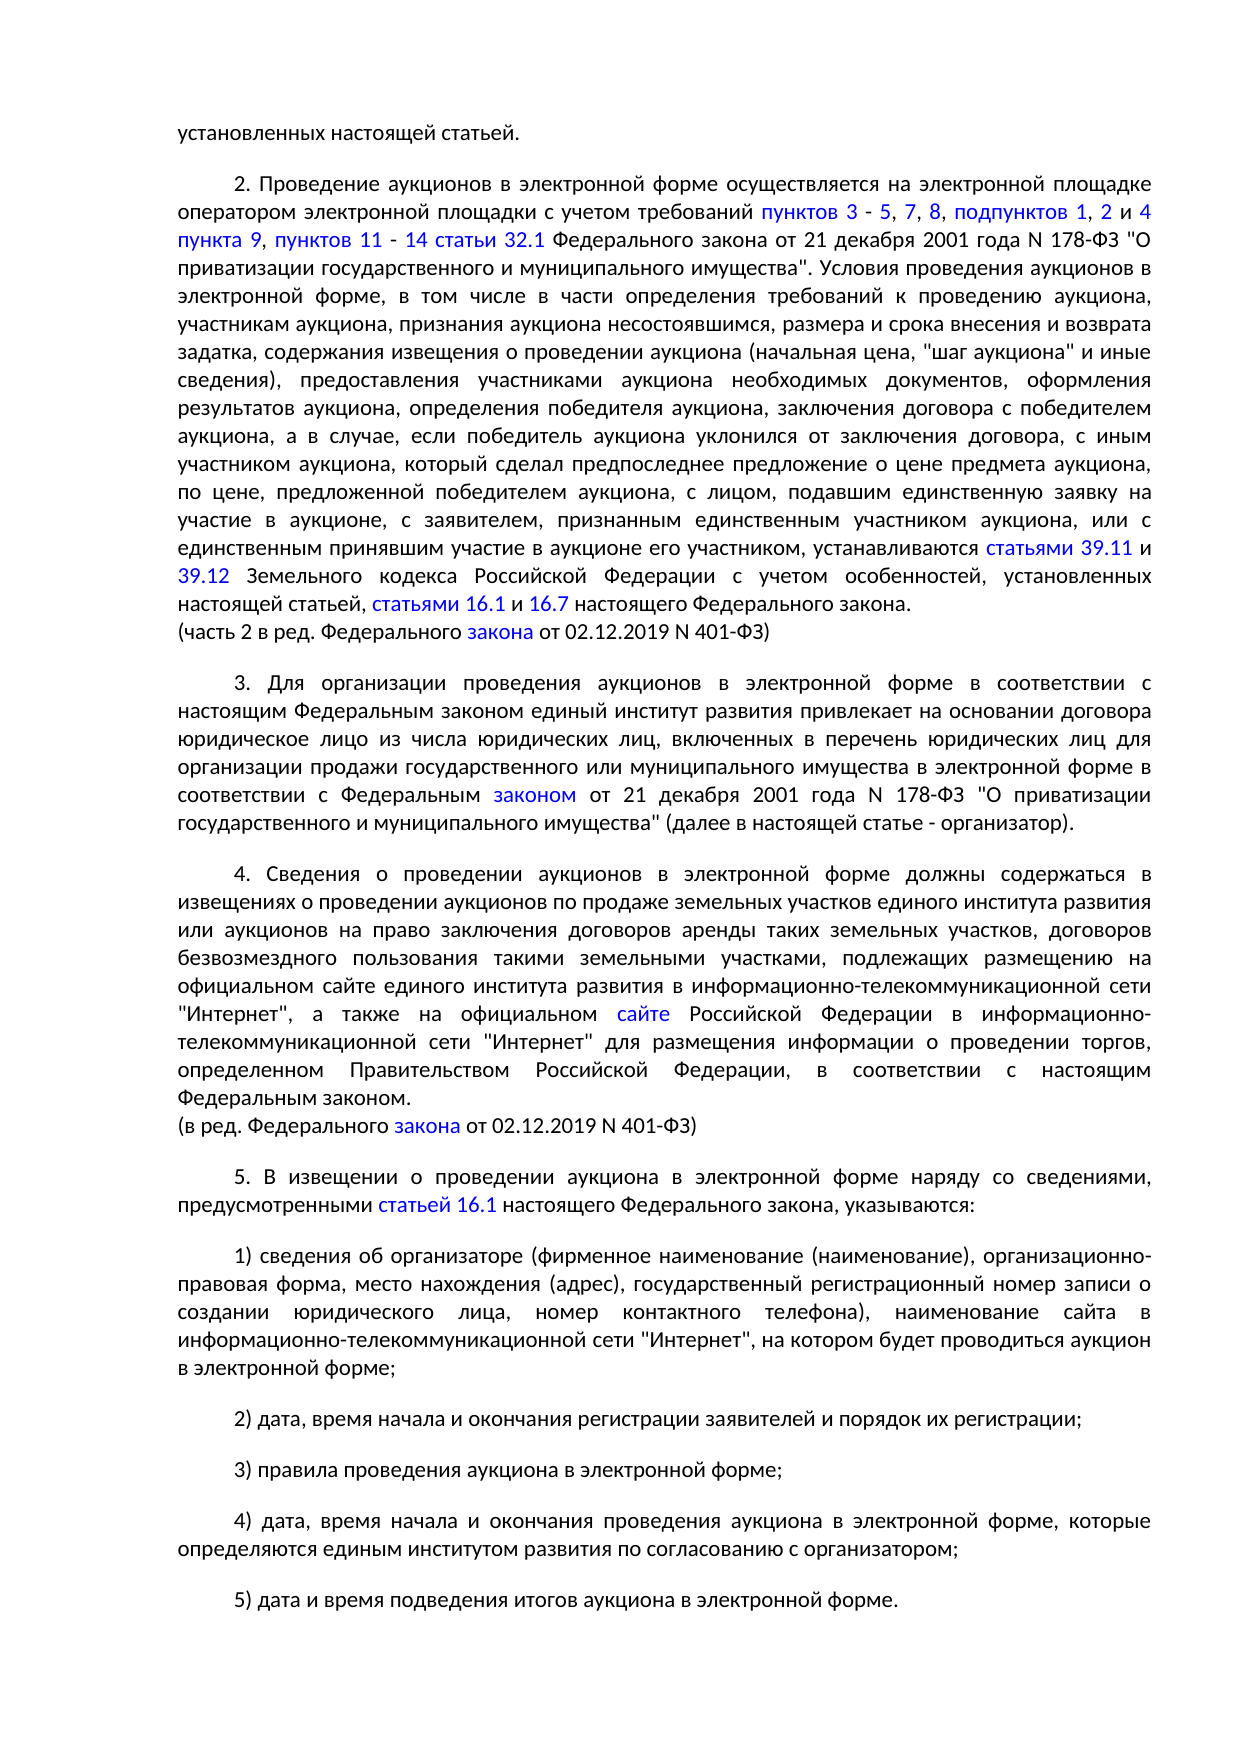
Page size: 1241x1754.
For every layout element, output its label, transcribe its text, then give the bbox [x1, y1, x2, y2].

text 1) сведения об организаторе (фирменное наименование (наименование), организационно-правовая форма, место нахождения (адрес), государственный регистрационный номер записи о создании юридического лица, номер контактного телефона), наименование сайта в информационно-телекоммуникационной сети "Интернет", на котором будет проводиться аукцион в электронной форме; [177, 1241, 1152, 1382]
text 2. Проведение аукционов в электронной форме осуществляется на электронной площадке оператором электронной площадки с учетом требований пунктов 3 - 5, 7, 8, подпунктов 1, 2 и 4 пункта 9, пунктов 11 - 14 статьи 32.1 Федерального закона от 21 декабря 2001 года N 178-ФЗ "О приватизации государственного и муниципального имущества". Условия проведения аукционов в электронной форме, в том числе в части определения требований к проведению аукциона, участникам аукциона, признания аукциона несостоявшимся, размера и срока внесения и возврата задатка, содержания извещения о проведении аукциона (начальная цена, "шаг аукциона" и иные сведения), предоставления участниками аукциона необходимых документов, оформления результатов аукциона, определения победителя аукциона, заключения договора с победителем аукциона, а в случае, если победитель аукциона уклонился от заключения договора, с иным участником аукциона, который сделал предпоследнее предложение о цене предмета аукциона, по цене, предложенной победителем аукциона, с лицом, подавшим единственную заявку на участие в аукционе, с заявителем, признанным единственным участником аукциона, или с единственным принявшим участие в аукционе его участником, устанавливаются статьями 39.11 и 39.12 Земельного кодекса Российской Федерации с учетом особенностей, установленных настоящей статьей, статьями 16.1 и 16.7 настоящего Федерального закона. [177, 169, 1152, 617]
text 5. В извещении о проведении аукциона в электронной форме наряду со сведениями, предусмотренными статьей 16.1 настоящего Федерального закона, указываются: [177, 1162, 1152, 1218]
text 3) правила проведения аукциона в электронной форме; [177, 1455, 1152, 1483]
text (часть 2 в ред. Федерального закона от 02.12.2019 N 401-ФЗ) [177, 617, 1152, 645]
text 3. Для организации проведения аукционов в электронной форме в соответствии с настоящим Федеральным законом единый институт развития привлекает на основании договора юридическое лицо из числа юридических лиц, включенных в перечень юридических лиц для организации продажи государственного или муниципального имущества в электронной форме в соответствии с Федеральным законом от 21 декабря 2001 года N 178-ФЗ "О приватизации государственного и муниципального имущества" (далее в настоящей статье - организатор). [177, 668, 1152, 836]
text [177, 118, 1152, 146]
text 2) дата, время начала и окончания регистрации заявителей и порядок их регистрации; [177, 1404, 1152, 1432]
text 4. Сведения о проведении аукционов в электронной форме должны содержаться в извещениях о проведении аукционов по продаже земельных участков единого института развития или аукционов на право заключения договоров аренды таких земельных участков, договоров безвозмездного пользования такими земельными участками, подлежащих размещению на официальном сайте единого института развития в информационно-телекоммуникационной сети "Интернет", а также на официальном сайте Российской Федерации в информационно-телекоммуникационной сети "Интернет" для размещения информации о проведении торгов, определенном Правительством Российской Федерации, в соответствии с настоящим Федеральным законом. [177, 859, 1152, 1112]
text 5) дата и время подведения итогов аукциона в электронной форме. [177, 1585, 1152, 1613]
text (в ред. Федерального закона от 02.12.2019 N 401-ФЗ) [177, 1112, 1152, 1139]
text 4) дата, время начала и окончания проведения аукциона в электронной форме, которые определяются единым институтом развития по согласованию с организатором; [177, 1506, 1152, 1562]
